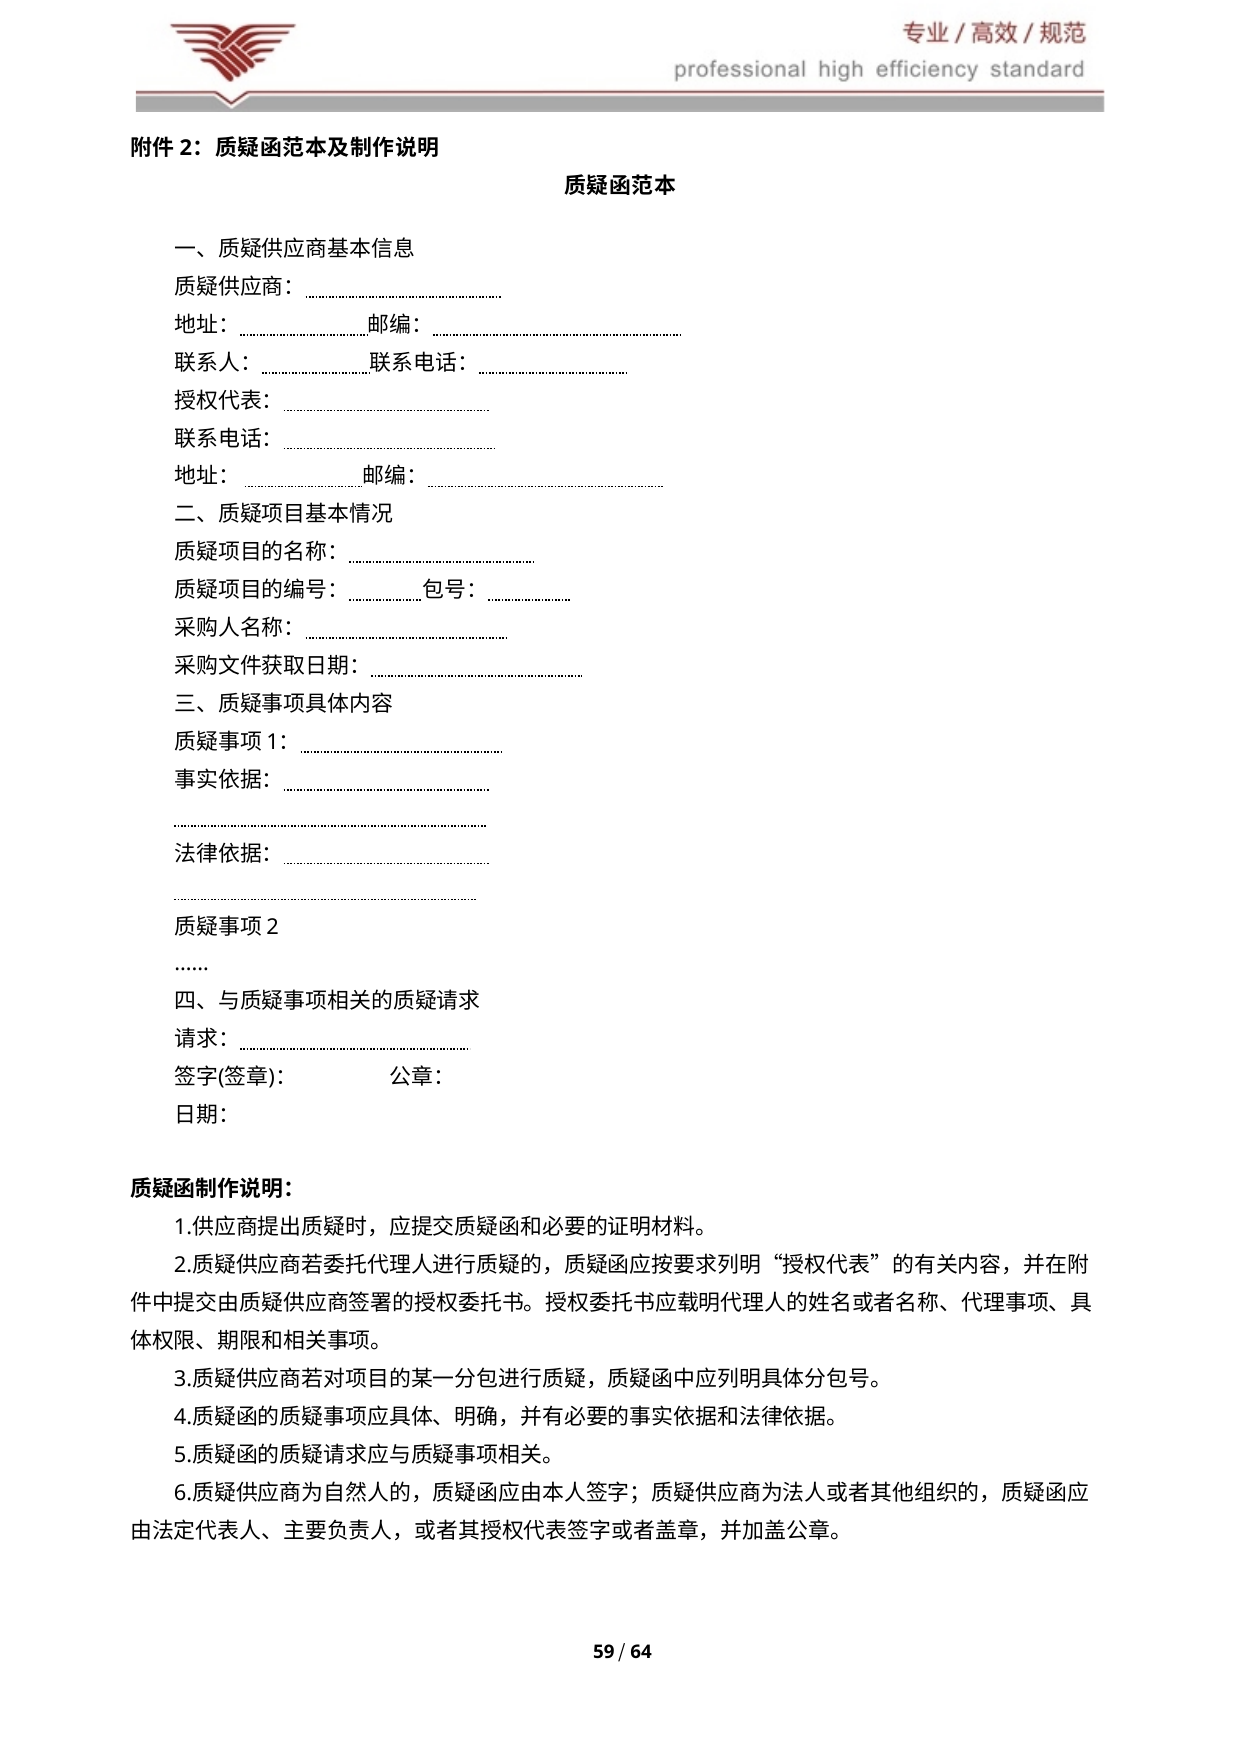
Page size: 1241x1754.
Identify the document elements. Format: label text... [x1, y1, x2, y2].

text 质疑项目的名称： [130, 534, 1110, 566]
text 4.质疑函的质疑事项应具体、明确，并有必要的事实依据和法律依据。 [130, 1399, 1110, 1431]
text 联系电话： [130, 421, 1110, 452]
picture [135, 0, 1105, 112]
text 采购人名称： [130, 610, 1110, 642]
text 地址： 邮编： [130, 307, 1110, 338]
text 二、质疑项目基本情况 [130, 496, 1110, 528]
text 2.质疑供应商若委托代理人进行质疑的，质疑函应按要求列明“授权代表”的有关内容，并在附件中提交由质疑供应商签署的授权委托书。授权委托书应载明代理人的姓名或者名称、代理事项、具体权限、期限和相关事项。 [130, 1247, 1110, 1354]
text 6.质疑供应商为自然人的，质疑函应由本人签字；质疑供应商为法人或者其他组织的，质疑函应由法定代表人、主要负责人，或者其授权代表签字或者盖章，并加盖公章。 [130, 1475, 1110, 1545]
text 1.供应商提出质疑时，应提交质疑函和必要的证明材料。 [130, 1209, 1110, 1240]
text 事实依据： [130, 762, 1110, 794]
text 请求： [130, 1021, 1110, 1053]
text 联系人： 联系电话： [130, 345, 1110, 376]
text 附件2：质疑函范本及制作说明 [130, 130, 1110, 162]
text 质疑事项1： [130, 724, 1110, 756]
text 5.质疑函的质疑请求应与质疑事项相关。 [130, 1437, 1110, 1469]
text 四、与质疑事项相关的质疑请求 [130, 983, 1110, 1015]
text 一、质疑供应商基本信息 [130, 231, 1110, 263]
text 3.质疑供应商若对项目的某一分包进行质疑，质疑函中应列明具体分包号。 [130, 1361, 1110, 1392]
text 采购文件获取日期： [130, 648, 1110, 680]
text 质疑函制作说明： [130, 1171, 1110, 1202]
text 质疑函范本 [130, 168, 1110, 200]
text 质疑供应商： [130, 269, 1110, 301]
text 质疑项目的编号： 包号： [130, 572, 1110, 604]
text 签字(签章)： 公章： [130, 1059, 1110, 1091]
text 地址： 邮编： [130, 458, 1110, 490]
text 三、质疑事项具体内容 [130, 686, 1110, 718]
text 法律依据： [130, 836, 1110, 867]
text 质疑事项2 [130, 909, 1110, 941]
text 授权代表： [130, 383, 1110, 414]
text 日期： [130, 1097, 1110, 1129]
text …… [130, 947, 1110, 977]
